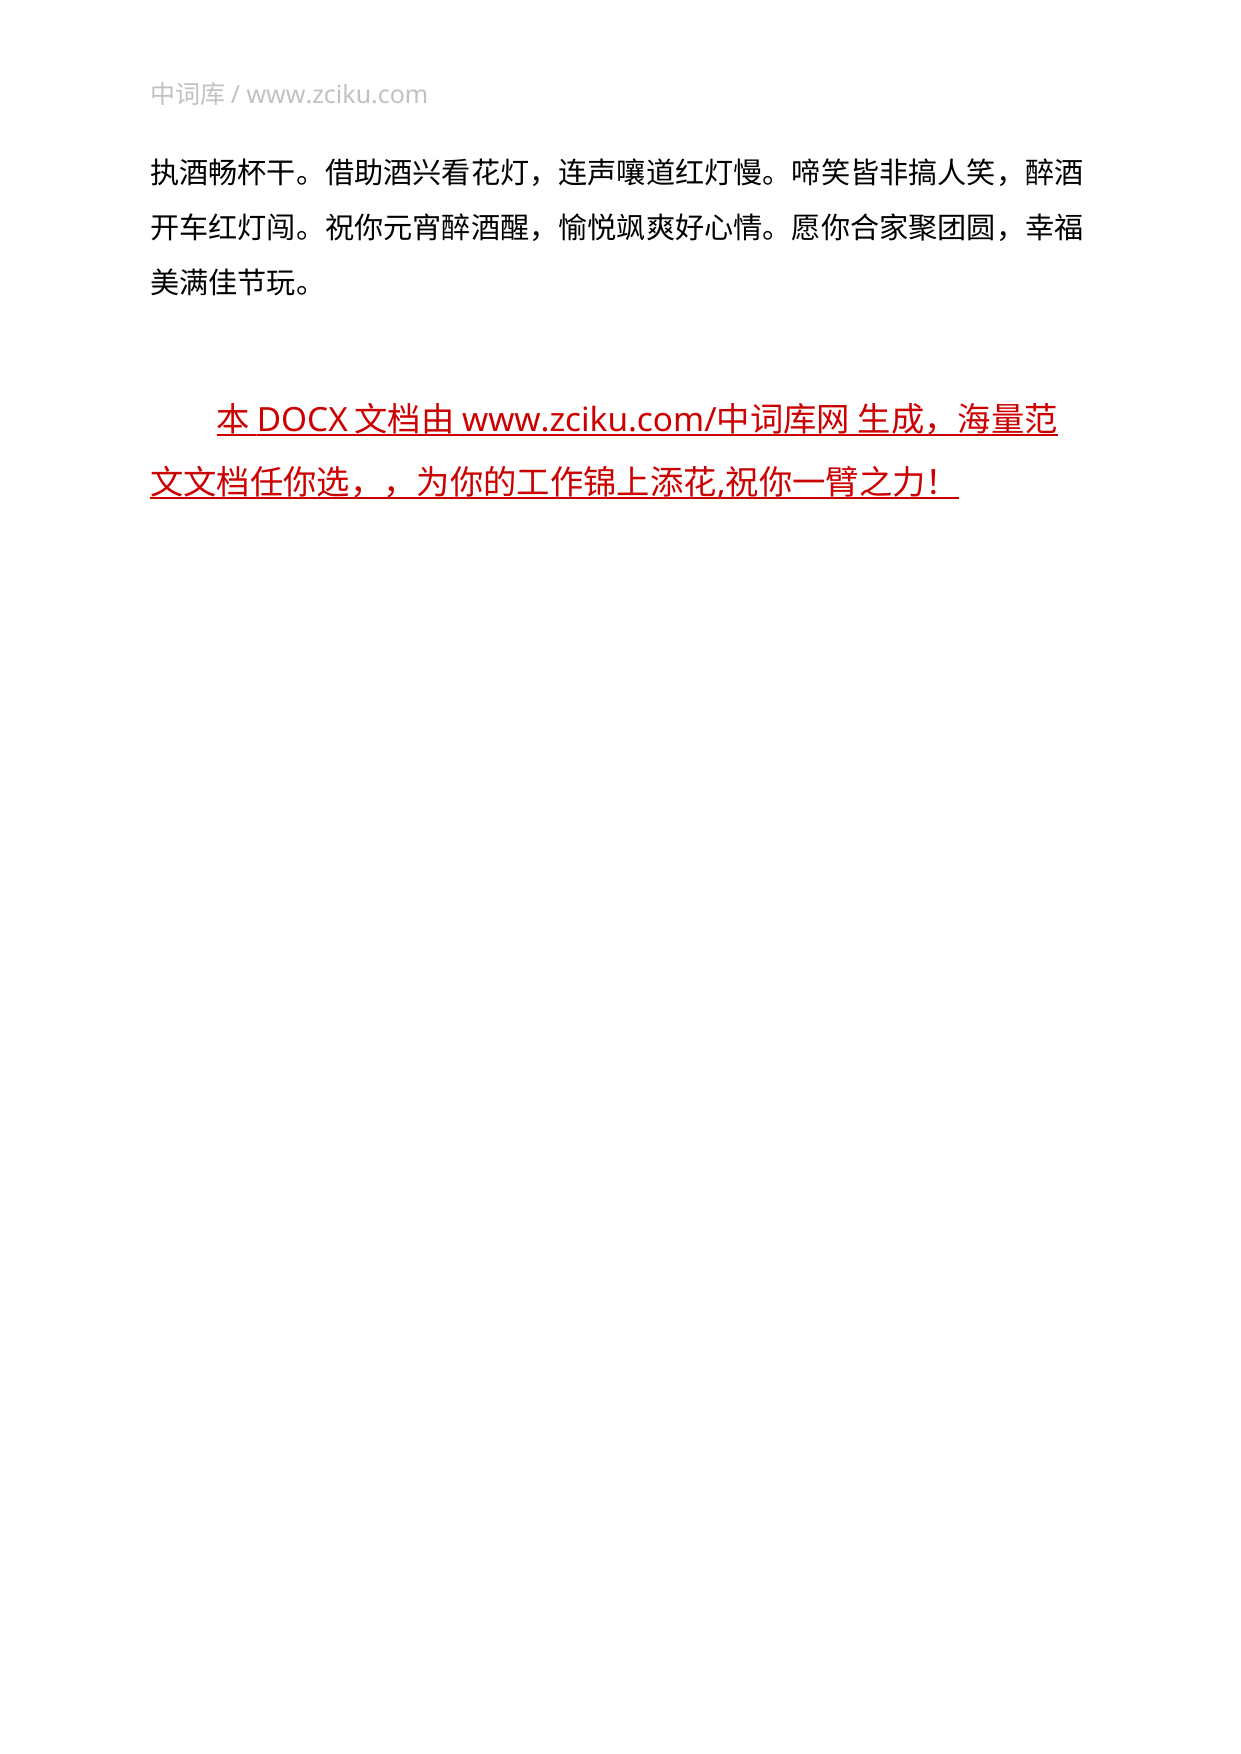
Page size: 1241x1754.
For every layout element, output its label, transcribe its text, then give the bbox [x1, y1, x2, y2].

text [150, 150, 1090, 302]
text 本DOCX文档由 www.zciku.com/中词库网 生成，海量范文文档任你选，，为你的工作锦上添花,祝你一臂之力！ [150, 393, 1090, 504]
